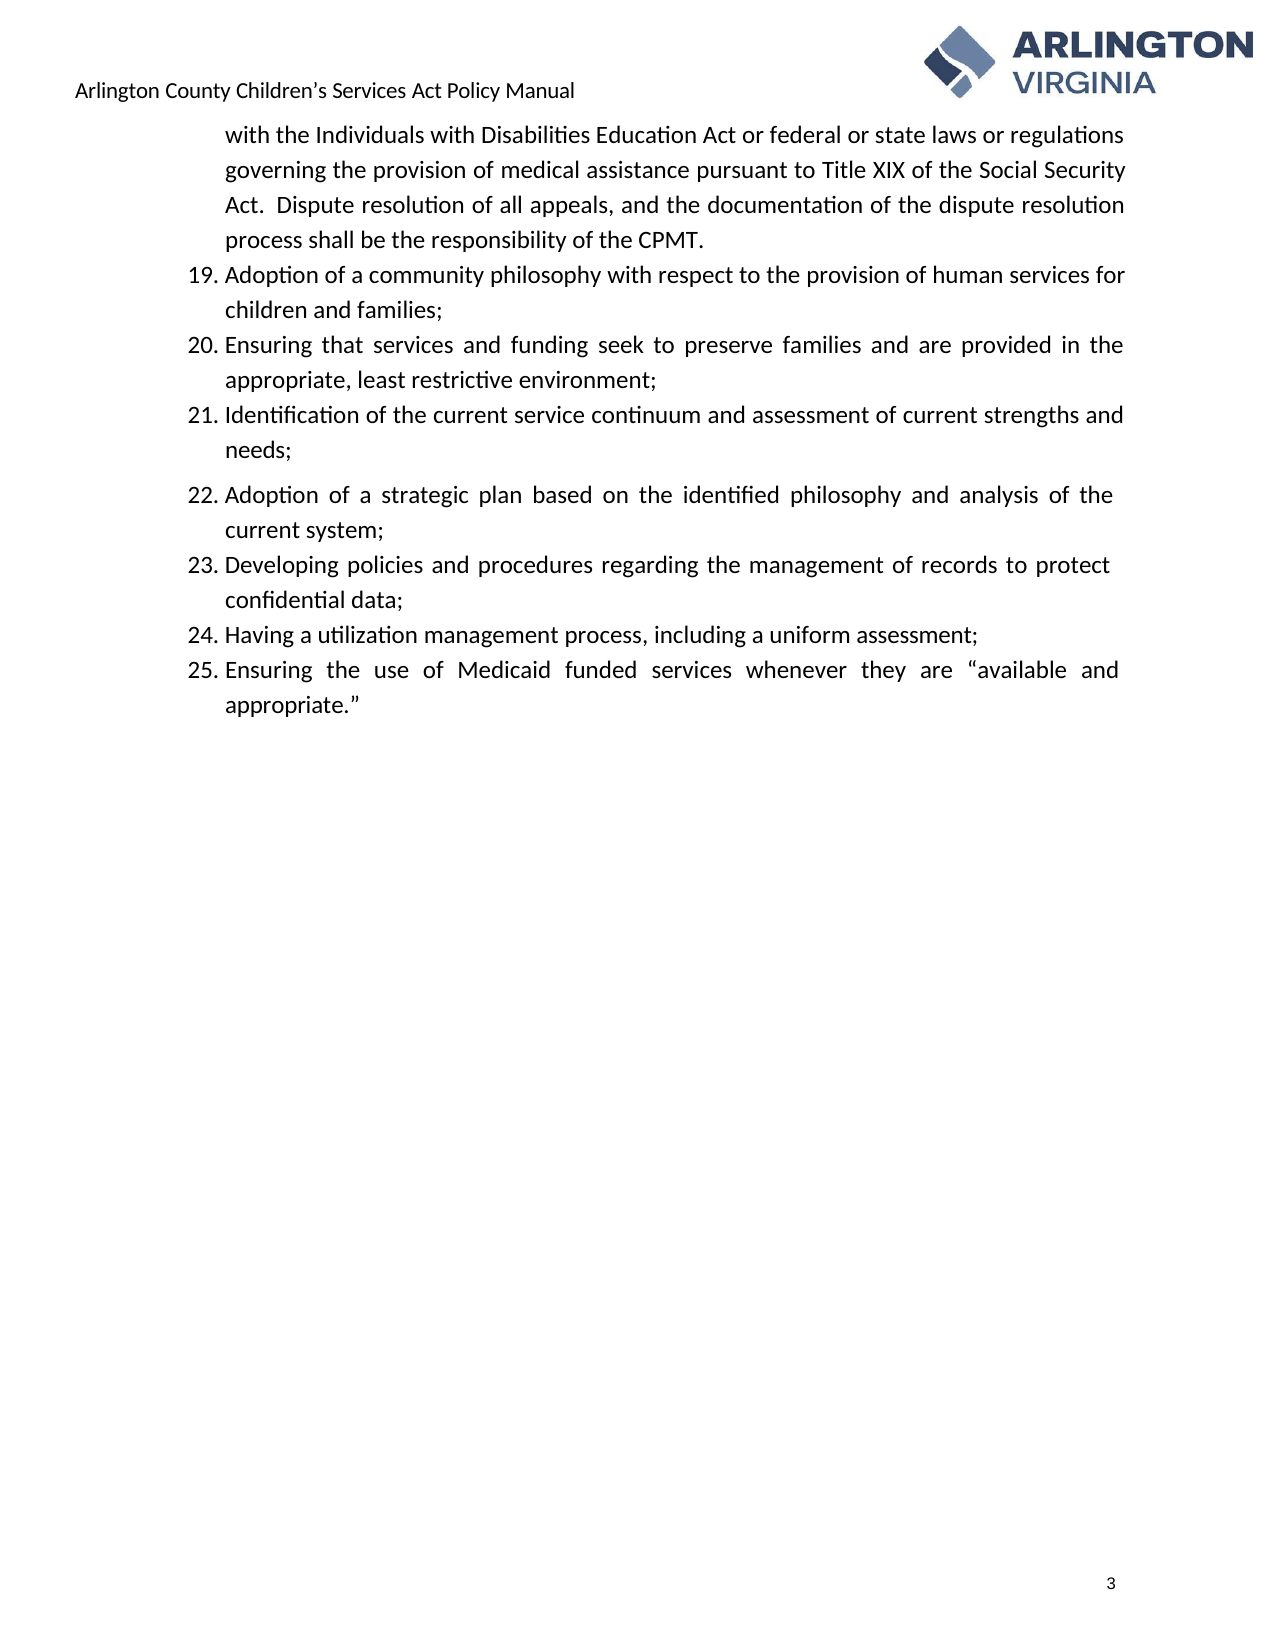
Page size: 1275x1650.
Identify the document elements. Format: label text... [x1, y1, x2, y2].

list Having a utilization management process, including a uniform assessment; [187, 619, 1162, 649]
list Ensuring that services and funding seek to preserve families and are provided in the appropriate, least restrictive environment; [187, 329, 1126, 394]
list Adoption of a community philosophy with respect to the provision of human services for children and families; [187, 259, 1126, 324]
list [187, 119, 1126, 254]
list Adoption of a strategic plan based on the identified philosophy and analysis of the current system; [187, 479, 1113, 544]
list Developing policies and procedures regarding the management of records to protect confidential data; [187, 549, 1112, 614]
list Identification of the current service continuum and assessment of current strengths and needs; [187, 399, 1125, 464]
picture [920, 21, 1254, 102]
list Ensuring the use of Medicaid funded services whenever they are “available and appropriate.” [187, 654, 1119, 719]
